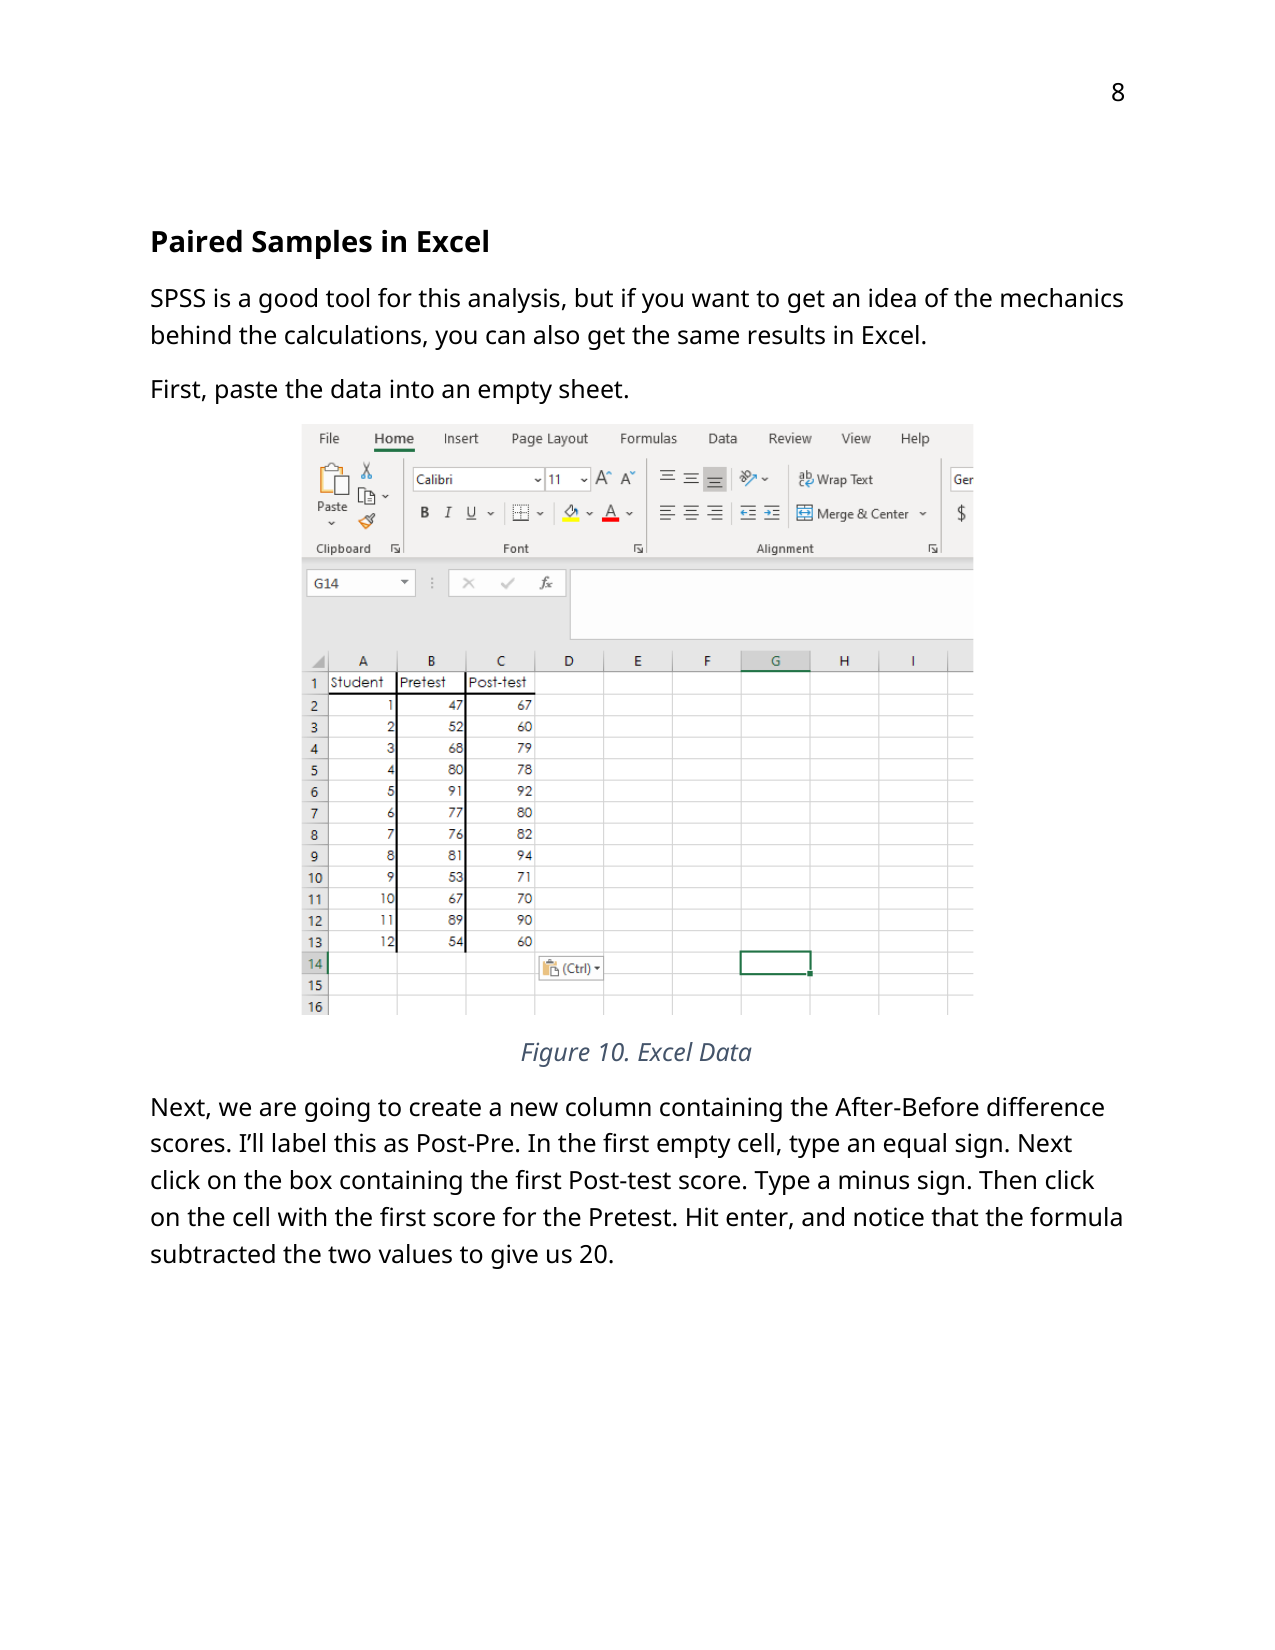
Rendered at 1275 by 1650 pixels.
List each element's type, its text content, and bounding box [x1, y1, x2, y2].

text SPSS is a good tool for this analysis, but if you want to get an idea of the mechanics behind the calculations, you can also get the same results in Excel. [150, 281, 1125, 352]
text Next, we are going to create a new column containing the After-Before difference scores. I’ll label this as Post-Pre. In the first empty cell, type an equal sign. Next click on the box containing the first Post-test score. Type a minus sign. Then click on the cell with the first score for the Pretest. Hit enter, and notice that the formula subtracted the two values to give us 20. [150, 1089, 1125, 1270]
text Figure 10. Excel Data [150, 1034, 1125, 1068]
text First, paste the data into an empty sheet. [150, 371, 1125, 405]
subtitle Paired Samples in Excel [150, 222, 1125, 261]
